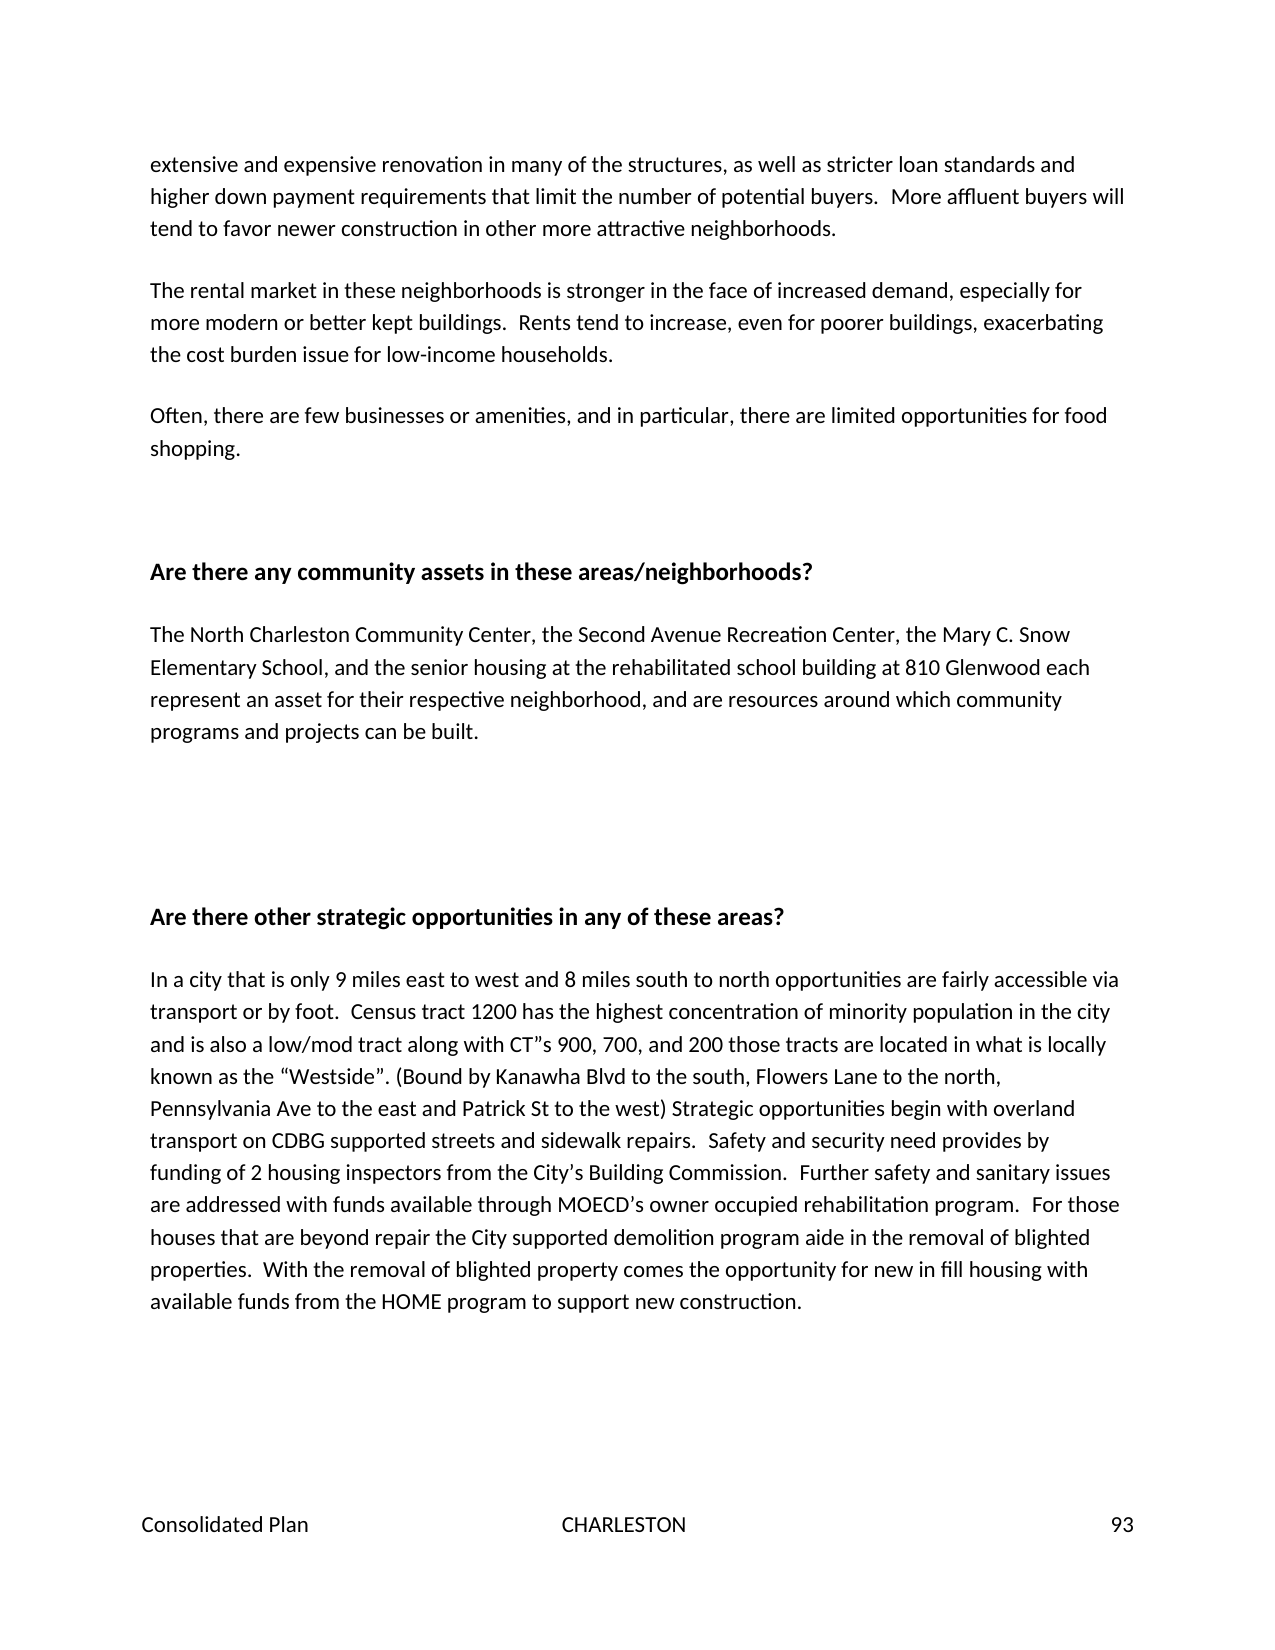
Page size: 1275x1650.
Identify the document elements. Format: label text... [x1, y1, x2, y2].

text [150, 150, 1125, 242]
text In a city that is only 9 miles east to west and 8 miles south to north opportunities are fairly accessible via transport or by foot. Census tract 1200 has the highest concentration of minority population in the city and is also a low/mod tract along with CT”s 900, 700, and 200 those tracts are located in what is locally known as the “Westside”. (Bound by Kanawha Blvd to the south, Flowers Lane to the north, Pennsylvania Ave to the east and Patrick St to the west) Strategic opportunities begin with overland transport on CDBG supported streets and sidewalk repairs. Safety and security need provides by funding of 2 housing inspectors from the City’s Building Commission. Further safety and sanitary issues are addressed with funds available through MOECD’s owner occupied rehabilitation program. For those houses that are beyond repair the City supported demolition program aide in the removal of blighted properties. With the removal of blighted property comes the opportunity for new in fill housing with available funds from the HOME program to support new construction. [150, 965, 1125, 1315]
text Are there any community assets in these areas/neighborhoods? [150, 556, 1125, 587]
text Often, there are few businesses or amenities, and in particular, there are limited opportunities for food shopping. [150, 401, 1125, 462]
text Are there other strategic opportunities in any of these areas? [150, 901, 1125, 932]
text The rental market in these neighborhoods is stronger in the face of increased demand, especially for more modern or better kept buildings. Rents tend to increase, even for poorer buildings, exacerbating the cost burden issue for low-income households. [150, 276, 1125, 368]
text The North Charleston Community Center, the Second Avenue Recreation Center, the Mary C. Snow Elementary School, and the senior housing at the rehabilitated school building at 810 Glenwood each represent an asset for their respective neighborhood, and are resources around which community programs and projects can be built. [150, 621, 1125, 745]
